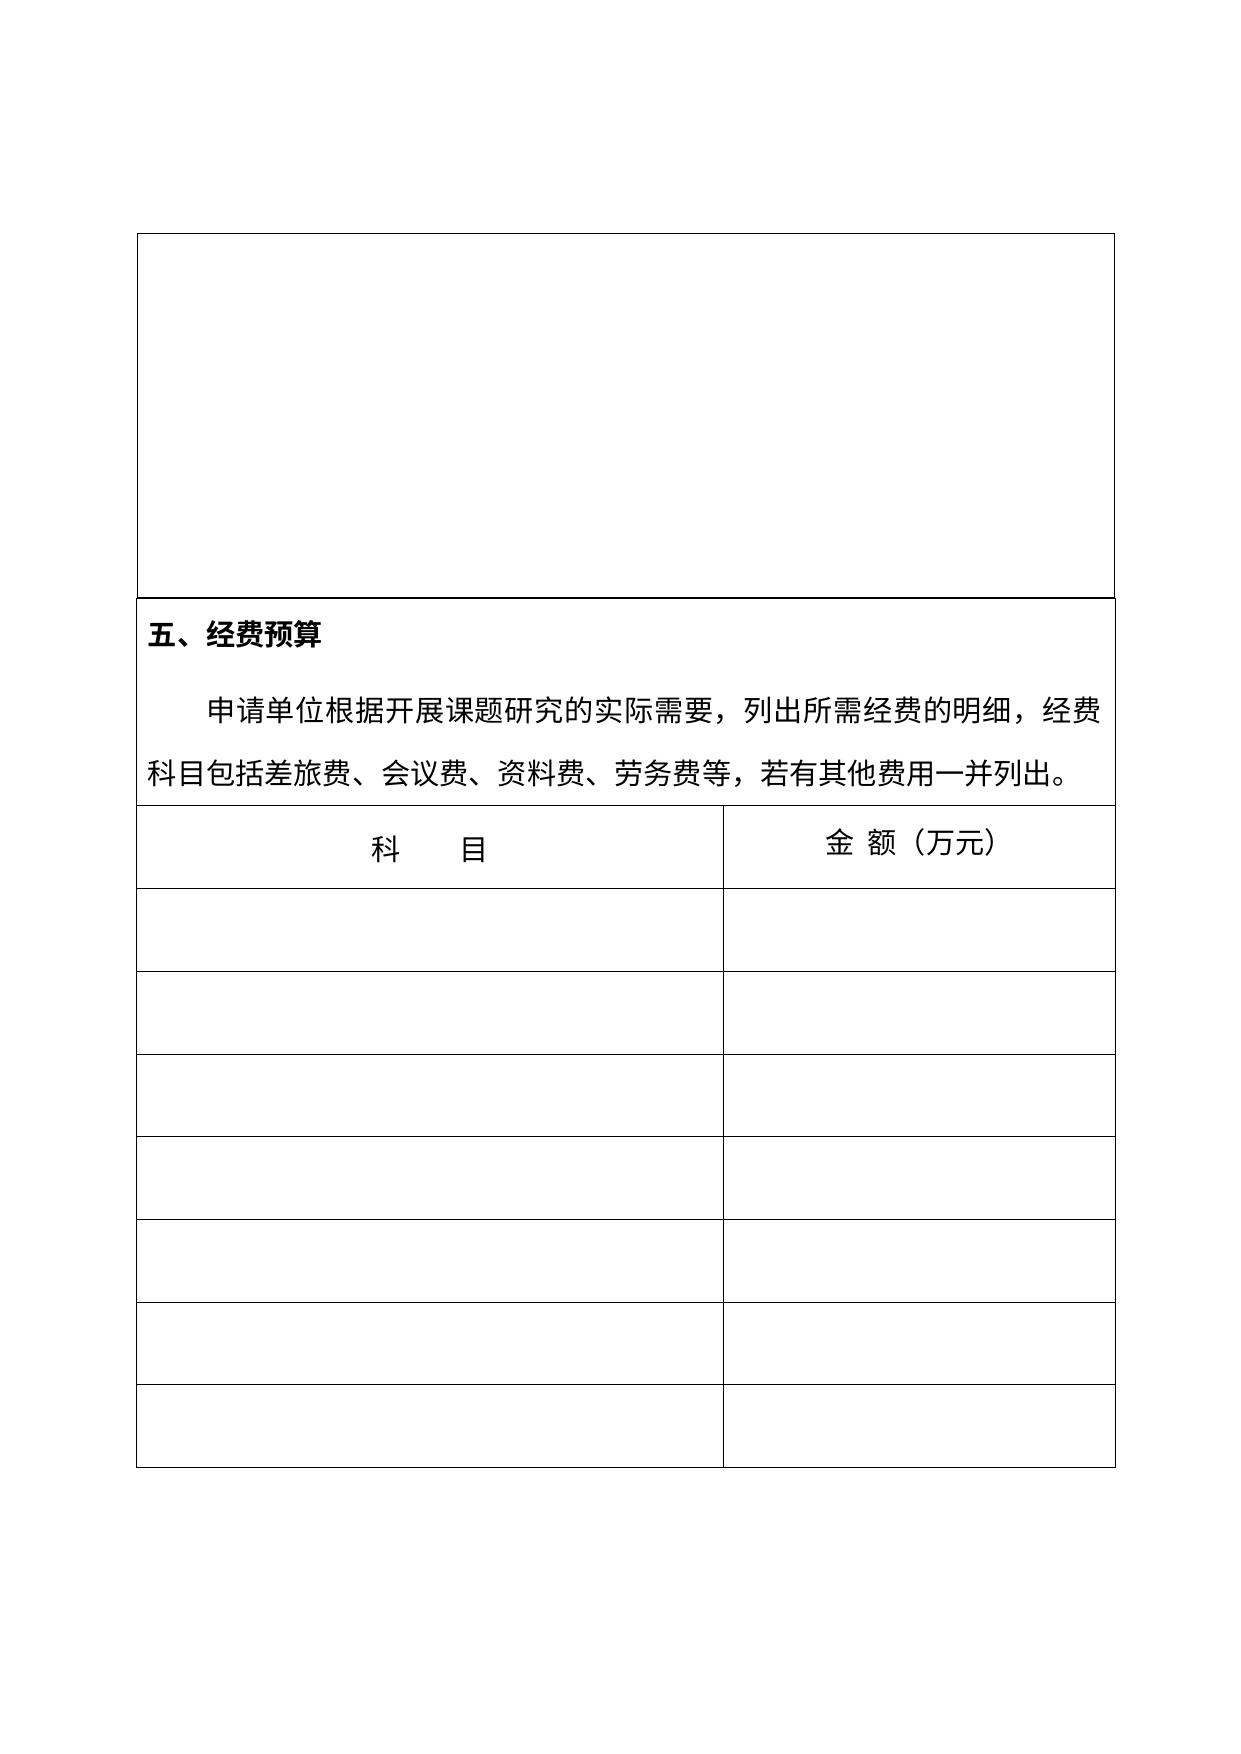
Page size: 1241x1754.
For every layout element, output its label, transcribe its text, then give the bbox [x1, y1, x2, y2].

table_cell [724, 1220, 1115, 1302]
table_cell [137, 972, 723, 1053]
table_cell [724, 1303, 1115, 1384]
table_cell [137, 1385, 723, 1467]
table_cell [724, 972, 1115, 1053]
table_cell [724, 1137, 1115, 1219]
table_cell [137, 889, 723, 971]
table_cell [137, 1220, 723, 1302]
table_header 五、经费预算 申请单位根据开展课题研究的实际需要，列出所需经费的明细，经费科目包括差旅费、会议费、资料费、劳务费等，若有其他费用一并列出。 [137, 599, 1115, 805]
table_cell [137, 1055, 723, 1136]
table_cell [137, 1137, 723, 1219]
table_cell [724, 889, 1115, 971]
table_cell 科 目 [137, 806, 723, 888]
table_cell 金 额（万元） [724, 806, 1115, 888]
table_cell [137, 1303, 723, 1384]
table_cell [724, 1385, 1115, 1467]
table_cell [724, 1055, 1115, 1136]
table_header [138, 234, 1114, 597]
